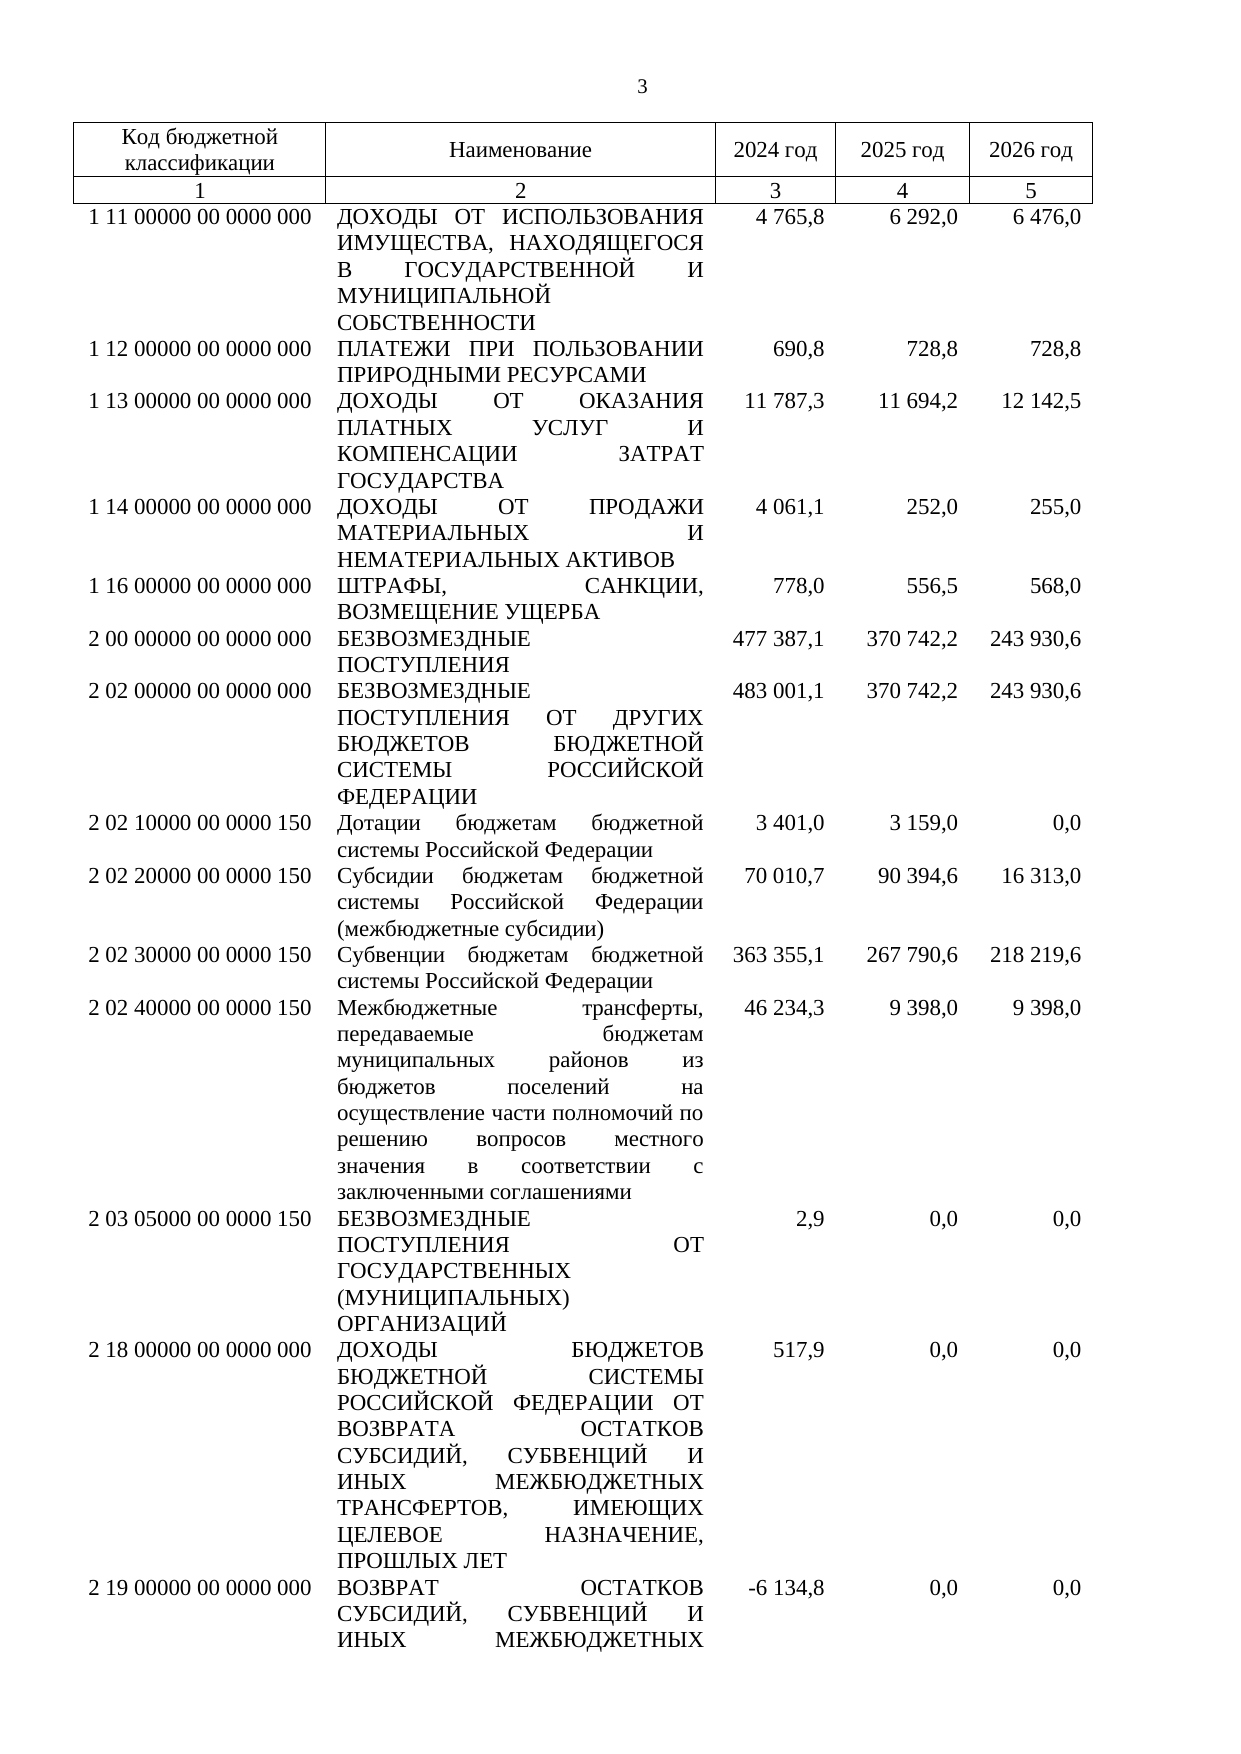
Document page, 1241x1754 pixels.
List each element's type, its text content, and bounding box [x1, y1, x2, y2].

table_cell 1 16 00000 00 0000 000 [74, 572, 326, 625]
table_cell 1 14 00000 00 0000 000 [74, 493, 326, 572]
table_cell ДОХОДЫ БЮДЖЕТОВ БЮДЖЕТНОЙ СИСТЕМЫ РОССИЙСКОЙ ФЕДЕРАЦИИ ОТ ВОЗВРАТА ОСТАТКОВ СУБСИДИЙ, СУБВЕНЦИЙ И ИНЫХ МЕЖБЮДЖЕТНЫХ ТРАНСФЕРТОВ, ИМЕЮЩИХ ЦЕЛЕВОЕ НАЗНАЧЕНИЕ, ПРОШЛЫХ ЛЕТ [326, 1336, 715, 1573]
table_cell 690,8 [715, 335, 836, 388]
table_cell 0,0 [969, 1336, 1092, 1573]
table_cell ДОХОДЫ ОТ ПРОДАЖИ МАТЕРИАЛЬНЫХ И НЕМАТЕРИАЛЬНЫХ АКТИВОВ [326, 493, 715, 572]
table_cell 370 742,2 [836, 678, 969, 809]
table_cell 11 694,2 [836, 388, 969, 493]
table_cell -6 134,8 [715, 1574, 836, 1653]
table_cell 2,9 [715, 1205, 836, 1336]
table_cell 11 787,3 [715, 388, 836, 493]
table_cell 1 12 00000 00 0000 000 [74, 335, 326, 388]
table_cell 3 401,0 [715, 809, 836, 862]
table_cell 2 03 05000 00 0000 150 [74, 1205, 326, 1336]
table_cell 728,8 [836, 335, 969, 388]
table_cell 9 398,0 [836, 994, 969, 1204]
table_cell 243 930,6 [969, 625, 1092, 677]
table_header 2025 год [836, 123, 969, 176]
table_cell БЕЗВОЗМЕЗДНЫЕ ПОСТУПЛЕНИЯ [326, 625, 715, 677]
table_cell 255,0 [969, 493, 1092, 572]
table_header 2026 год [970, 123, 1092, 176]
table_cell 2 02 20000 00 0000 150 [74, 862, 326, 941]
table_cell 4 061,1 [715, 493, 836, 572]
table_cell 1 11 00000 00 0000 000 [74, 204, 326, 335]
table_cell 0,0 [836, 1205, 969, 1336]
table_header 2024 год [716, 123, 835, 176]
table_cell БЕЗВОЗМЕЗДНЫЕ ПОСТУПЛЕНИЯ ОТ ДРУГИХ БЮДЖЕТОВ БЮДЖЕТНОЙ СИСТЕМЫ РОССИЙСКОЙ ФЕДЕРАЦИИ [326, 678, 715, 809]
table_cell 778,0 [715, 572, 836, 625]
table_cell 0,0 [836, 1574, 969, 1653]
table_cell 12 142,5 [969, 388, 1092, 493]
table_cell 267 790,6 [836, 941, 969, 994]
table_cell 46 234,3 [715, 994, 836, 1204]
table_cell 2 19 00000 00 0000 000 [74, 1574, 326, 1653]
table_header Наименование [326, 123, 715, 176]
table_cell 4 765,8 [715, 204, 836, 335]
table_cell 728,8 [969, 335, 1092, 388]
table_cell 370 742,2 [836, 625, 969, 677]
table_cell ПЛАТЕЖИ ПРИ ПОЛЬЗОВАНИИ ПРИРОДНЫМИ РЕСУРСАМИ [326, 335, 715, 388]
table_cell 0,0 [969, 809, 1092, 862]
table_cell 2 02 00000 00 0000 000 [74, 678, 326, 809]
table_cell 90 394,6 [836, 862, 969, 941]
table_cell 477 387,1 [715, 625, 836, 677]
table_cell 70 010,7 [715, 862, 836, 941]
table_cell 2 18 00000 00 0000 000 [74, 1336, 326, 1573]
table_cell 16 313,0 [969, 862, 1092, 941]
table_cell 3 159,0 [836, 809, 969, 862]
table_cell 2 00 00000 00 0000 000 [74, 625, 326, 677]
table_cell 517,9 [715, 1336, 836, 1573]
table_cell 2 02 40000 00 0000 150 [74, 994, 326, 1204]
table_cell 2 [326, 177, 715, 203]
table_cell 4 [836, 177, 969, 203]
table_cell 0,0 [836, 1336, 969, 1573]
table_cell ДОХОДЫ ОТ ОКАЗАНИЯ ПЛАТНЫХ УСЛУГ И КОМПЕНСАЦИИ ЗАТРАТ ГОСУДАРСТВА [326, 388, 715, 493]
table_cell Межбюджетные трансферты, передаваемые бюджетам муниципальных районов из бюджетов поселений на осуществление части полномочий по решению вопросов местного значения в соответствии с заключенными соглашениями [326, 994, 715, 1204]
table_cell 556,5 [836, 572, 969, 625]
table_cell 568,0 [969, 572, 1092, 625]
table_cell Субсидии бюджетам бюджетной системы Российской Федерации (межбюджетные субсидии) [326, 862, 715, 941]
table_cell 5 [970, 177, 1092, 203]
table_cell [326, 1574, 715, 1653]
table_cell 0,0 [969, 1205, 1092, 1336]
table_cell БЕЗВОЗМЕЗДНЫЕ ПОСТУПЛЕНИЯ ОТ ГОСУДАРСТВЕННЫХ (МУНИЦИПАЛЬНЫХ) ОРГАНИЗАЦИЙ [326, 1205, 715, 1336]
table_cell Субвенции бюджетам бюджетной системы Российской Федерации [326, 941, 715, 994]
table_cell 2 02 30000 00 0000 150 [74, 941, 326, 994]
table_cell 252,0 [836, 493, 969, 572]
table_cell ШТРАФЫ, САНКЦИИ, ВОЗМЕЩЕНИЕ УЩЕРБА [326, 572, 715, 625]
table_cell 1 13 00000 00 0000 000 [74, 388, 326, 493]
table_cell 9 398,0 [969, 994, 1092, 1204]
table_cell 243 930,6 [969, 678, 1092, 809]
table_cell 2 02 10000 00 0000 150 [74, 809, 326, 862]
table_cell ДОХОДЫ ОТ ИСПОЛЬЗОВАНИЯ ИМУЩЕСТВА, НАХОДЯЩЕГОСЯ В ГОСУДАРСТВЕННОЙ И МУНИЦИПАЛЬНОЙ СОБСТВЕННОСТИ [326, 204, 715, 335]
table_cell 483 001,1 [715, 678, 836, 809]
table_cell 363 355,1 [715, 941, 836, 994]
table_cell Дотации бюджетам бюджетной системы Российской Федерации [326, 809, 715, 862]
table_cell 0,0 [969, 1574, 1092, 1653]
table_cell 6 476,0 [969, 204, 1092, 335]
table_cell 3 [716, 177, 835, 203]
table_cell 1 [74, 177, 325, 203]
table_header Код бюджетной классификации [74, 123, 325, 176]
table_cell 218 219,6 [969, 941, 1092, 994]
table_cell 6 292,0 [836, 204, 969, 335]
